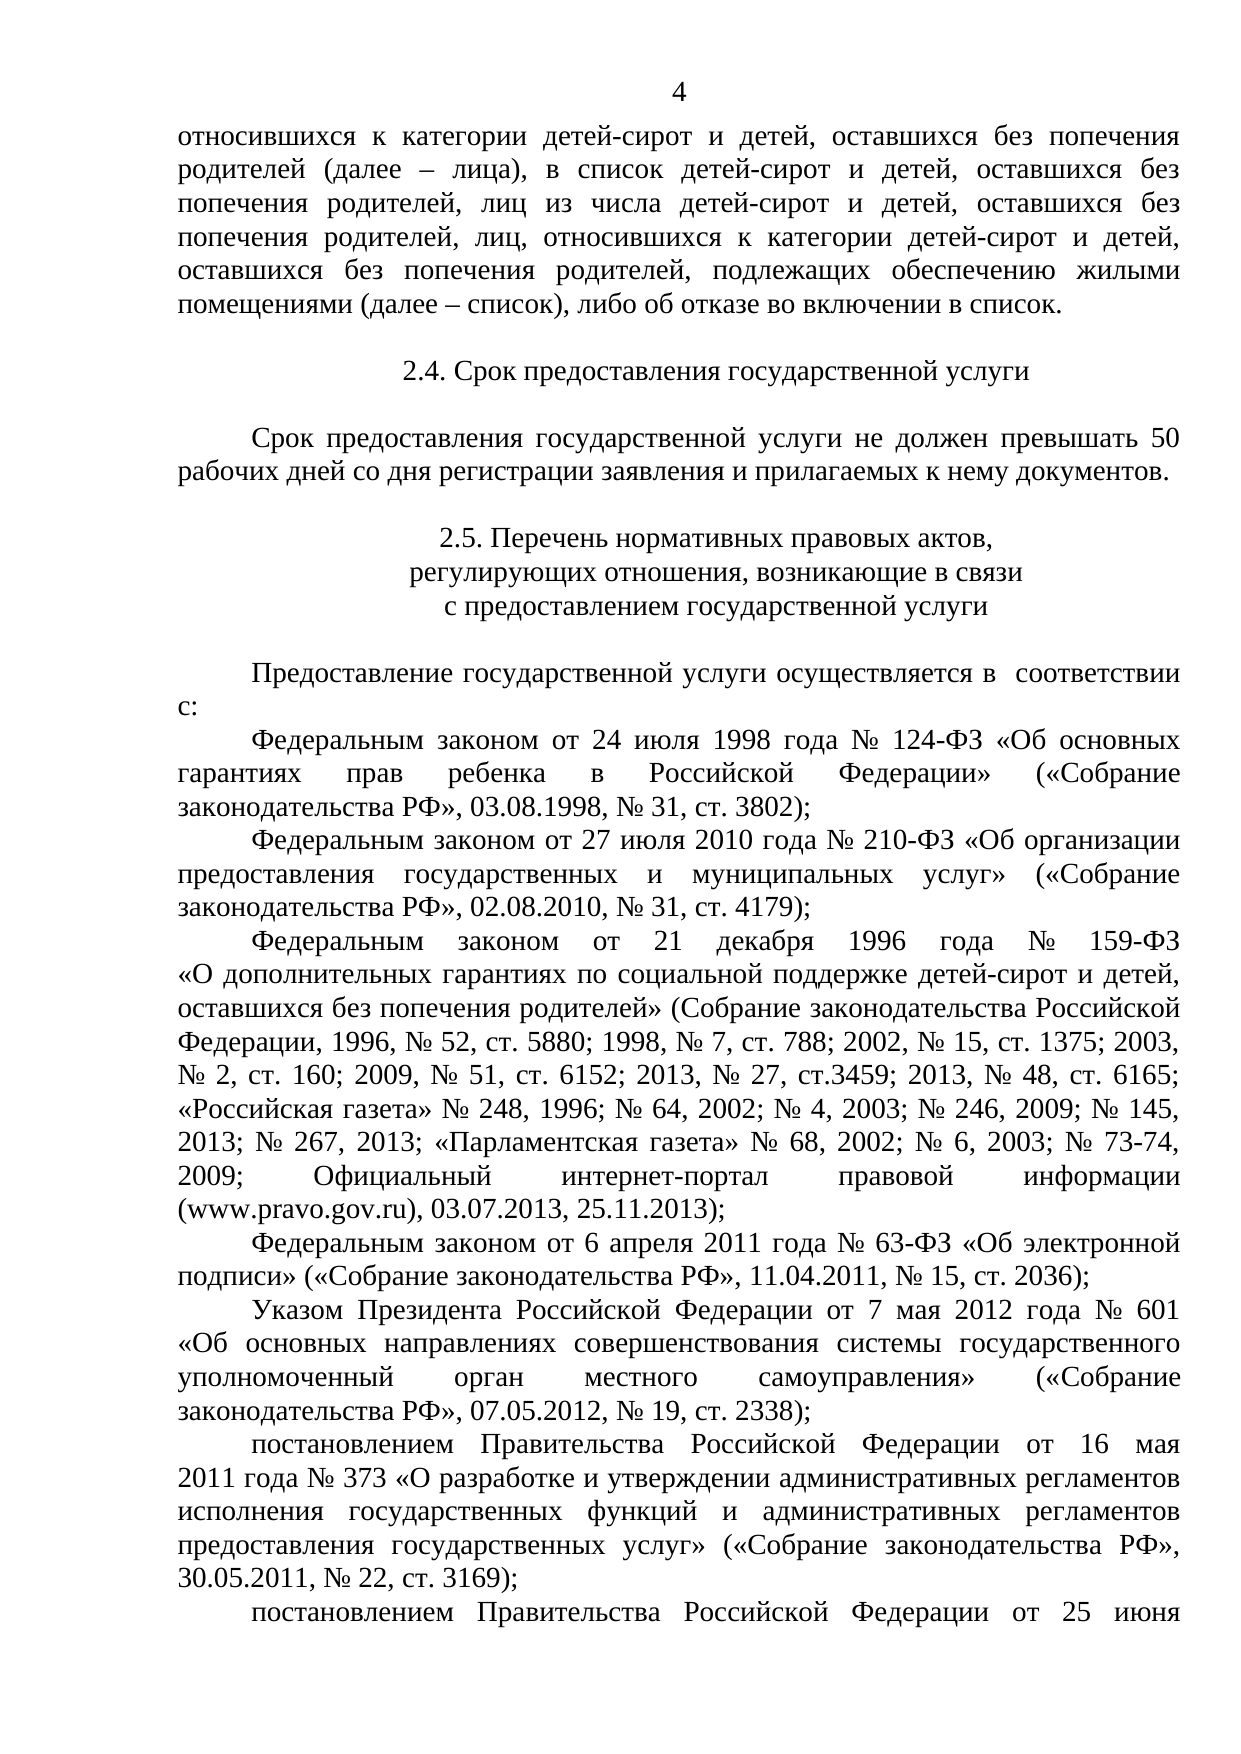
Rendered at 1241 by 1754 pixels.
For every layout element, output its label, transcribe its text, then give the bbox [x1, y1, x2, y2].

text Федеральным законом от 27 июля 2010 года № 210-ФЗ «Об организации предоставления государственных и муниципальных услуг» («Собрание законодательства РФ», 02.08.2010, № 31, ст. 4179); [177, 822, 1181, 923]
text 2.4. Срок предоставления государственной услуги [177, 353, 1181, 386]
text Федеральным законом от 21 декабря 1996 года № 159-ФЗ «О дополнительных гарантиях по социальной поддержке детей-сирот и детей, оставшихся без попечения родителей» (Собрание законодательства Российской Федерации, 1996, № 52, ст. 5880; 1998, № 7, ст. 788; 2002, № 15, ст. 1375; 2003, № 2, ст. 160; 2009, № 51, ст. 6152; 2013, № 27, ст.3459; 2013, № 48, ст. 6165; «Российская газета» № 248, 1996; № 64, 2002; № 4, 2003; № 246, 2009; № 145, 2013; № 267, 2013; «Парламентская газета» № 68, 2002; № 6, 2003; № 73-74, 2009; Официальный интернет-портал правовой информации (www.pravo.gov.ru), 03.07.2013, 25.11.2013); [177, 923, 1181, 1225]
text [177, 1594, 1181, 1627]
text Предоставление государственной услуги осуществляется в соответствии с: [177, 655, 1181, 722]
text с предоставлением государственной услуги [177, 588, 1181, 621]
text постановлением Правительства Российской Федерации от 16 мая 2011 года № 373 «О разработке и утверждении административных регламентов исполнения государственных функций и административных регламентов предоставления государственных услуг» («Собрание законодательства РФ», 30.05.2011, № 22, ст. 3169); [177, 1426, 1181, 1594]
text регулирующих отношения, возникающие в связи [177, 554, 1181, 588]
text 2.5. Перечень нормативных правовых актов, [177, 521, 1181, 554]
text Федеральным законом от 6 апреля 2011 года № 63-ФЗ «Об электронной подписи» («Собрание законодательства РФ», 11.04.2011, № 15, ст. 2036); [177, 1225, 1181, 1292]
text Указом Президента Российской Федерации от 7 мая 2012 года № 601 «Об основных направлениях совершенствования системы государственного уполномоченный орган местного самоуправления» («Собрание законодательства РФ», 07.05.2012, № 19, ст. 2338); [177, 1292, 1181, 1426]
text Федеральным законом от 24 июля 1998 года № 124-ФЗ «Об основных гарантиях прав ребенка в Российской Федерации» («Собрание законодательства РФ», 03.08.1998, № 31, ст. 3802); [177, 722, 1181, 822]
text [177, 118, 1181, 319]
text Срок предоставления государственной услуги не должен превышать 50 рабочих дней со дня регистрации заявления и прилагаемых к нему документов. [177, 420, 1181, 487]
